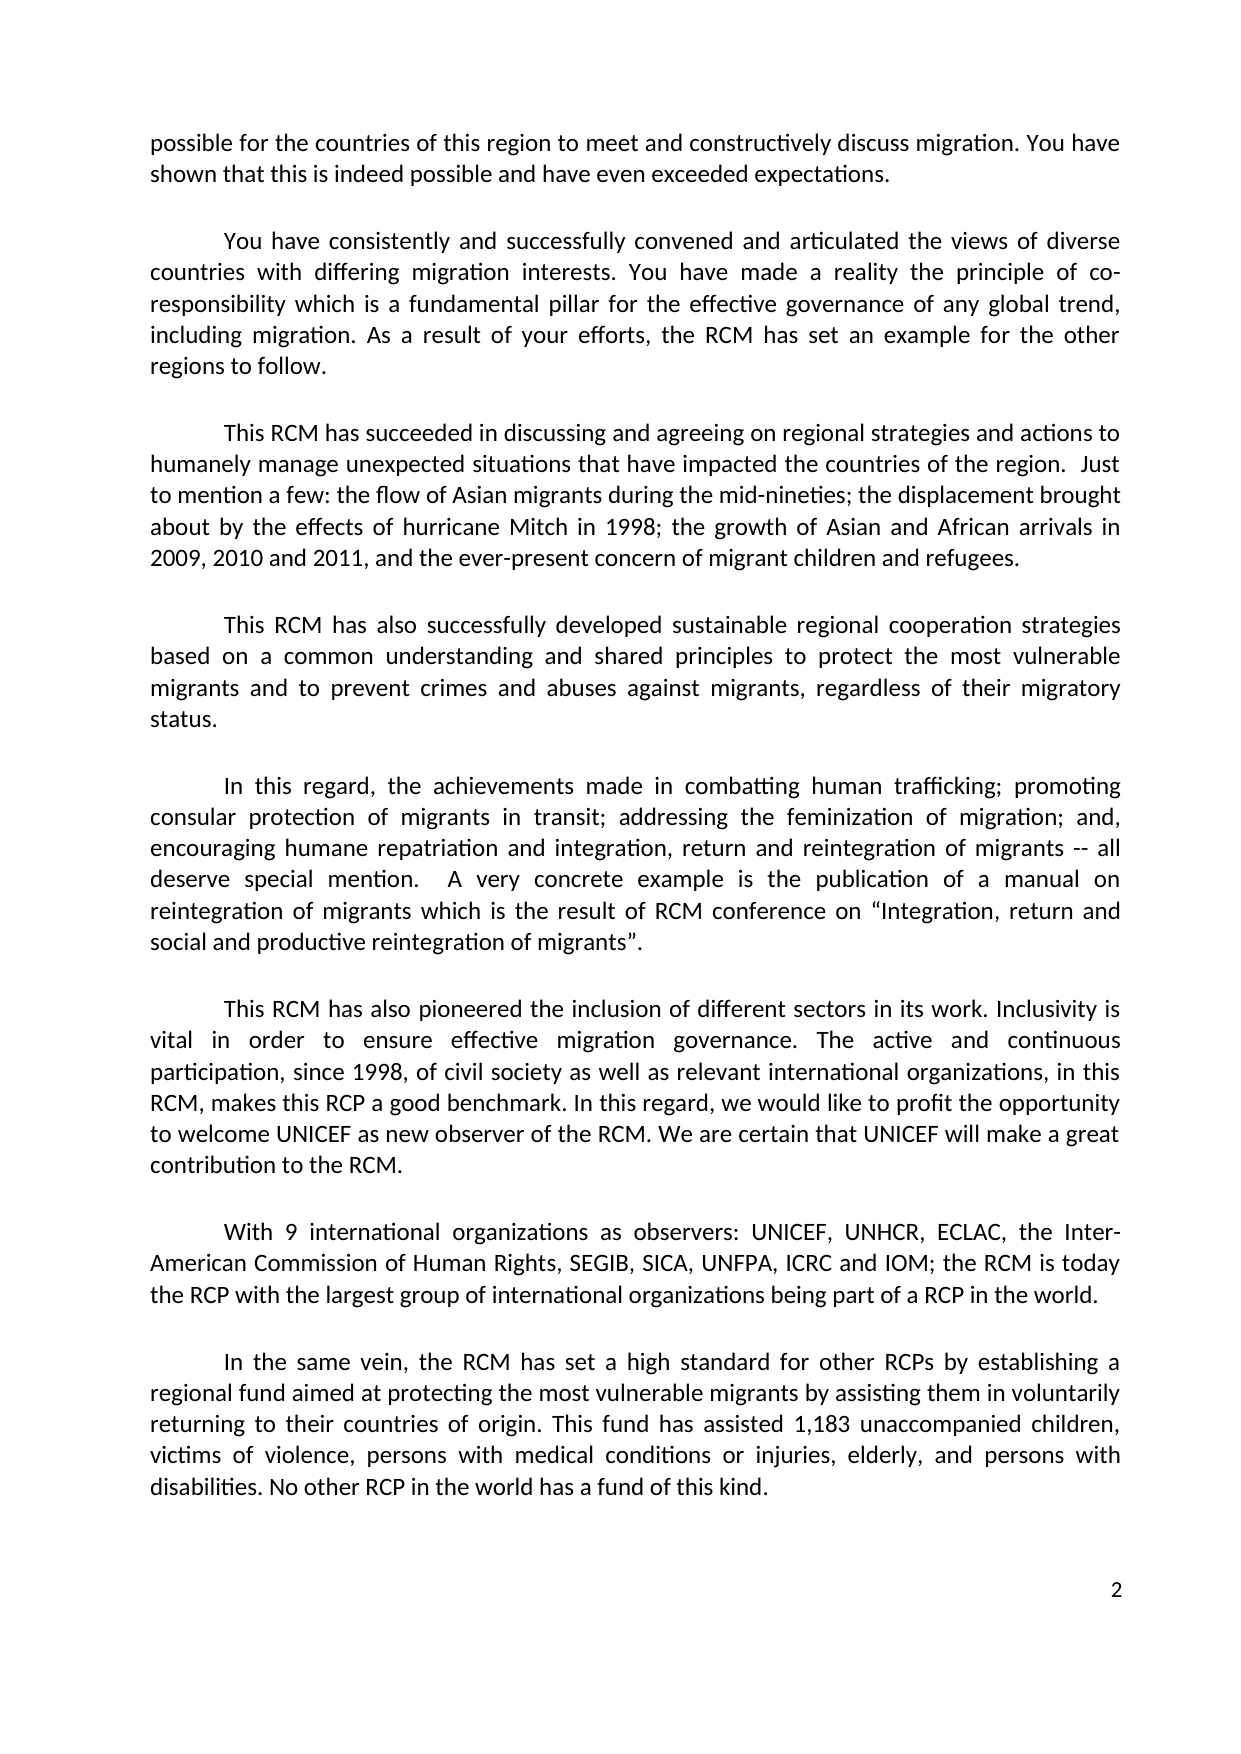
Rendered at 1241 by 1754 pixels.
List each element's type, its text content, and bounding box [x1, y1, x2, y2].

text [150, 126, 1122, 189]
text In this regard, the achievements made in combatting human trafficking; promoting consular protection of migrants in transit; addressing the feminization of migration; and, encouraging humane repatriation and integration, return and reintegration of migrants -- all deserve special mention. A very concrete example is the publication of a manual on reintegration of migrants which is the result of RCM conference on “Integration, return and social and productive reintegration of migrants”. [150, 769, 1122, 957]
text This RCM has also successfully developed sustainable regional cooperation strategies based on a common understanding and shared principles to protect the most vulnerable migrants and to prevent crimes and abuses against migrants, regardless of their migratory status. [150, 608, 1122, 733]
text In the same vein, the RCM has set a high standard for other RCPs by establishing a regional fund aimed at protecting the most vulnerable migrants by assisting them in voluntarily returning to their countries of origin. This fund has assisted 1,183 unaccompanied children, victims of violence, persons with medical conditions or injuries, elderly, and persons with disabilities. No other RCP in the world has a fund of this kind. [150, 1345, 1122, 1501]
text This RCM has succeeded in discussing and agreeing on regional strategies and actions to humanely manage unexpected situations that have impacted the countries of the region. Just to mention a few: the flow of Asian migrants during the mid-nineties; the displacement brought about by the effects of hurricane Mitch in 1998; the growth of Asian and African arrivals in 2009, 2010 and 2011, and the ever-present concern of migrant children and refugees. [150, 416, 1122, 573]
text With 9 international organizations as observers: UNICEF, UNHCR, ECLAC, the Inter-American Commission of Human Rights, SEGIB, SICA, UNFPA, ICRC and IOM; the RCM is today the RCP with the largest group of international organizations being part of a RCP in the world. [150, 1216, 1122, 1309]
text This RCM has also pioneered the inclusion of different sectors in its work. Inclusivity is vital in order to ensure effective migration governance. The active and continuous participation, since 1998, of civil society as well as relevant international organizations, in this RCM, makes this RCP a good benchmark. In this regard, we would like to profit the opportunity to welcome UNICEF as new observer of the RCM. We are certain that UNICEF will make a great contribution to the RCM. [150, 992, 1122, 1180]
text You have consistently and successfully convened and articulated the views of diverse countries with differing migration interests. You have made a reality the principle of co-responsibility which is a fundamental pillar for the effective governance of any global trend, including migration. As a result of your efforts, the RCM has set an example for the other regions to follow. [150, 224, 1122, 381]
